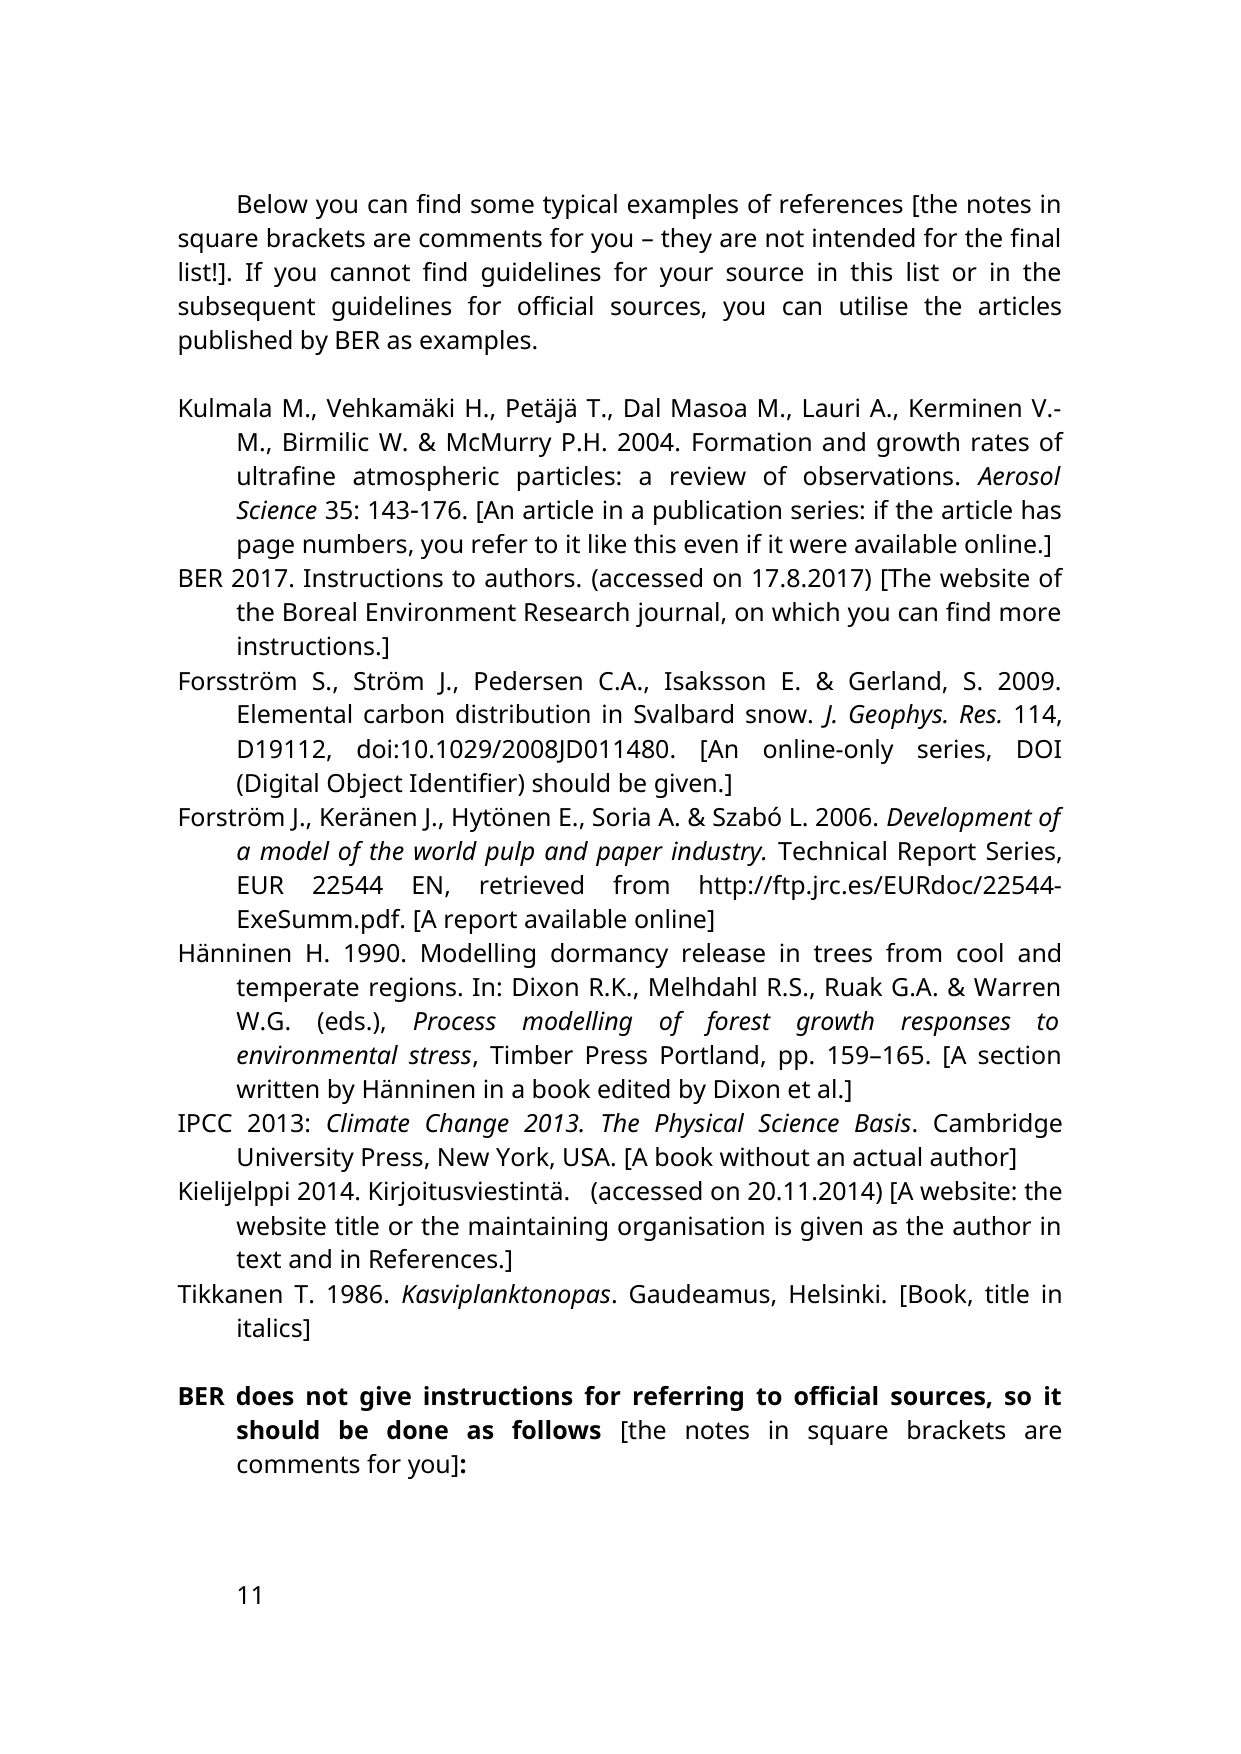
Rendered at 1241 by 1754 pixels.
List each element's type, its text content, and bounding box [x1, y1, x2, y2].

text Kielijelppi 2014. Kirjoitusviestintä. http://www.kielijelppi.fi/kirjoitusviestinta (accessed on 20.11.2014) [A website: the website title or the maintaining organisation is given as the author in text and in References.] [177, 1174, 1063, 1276]
text Forström J., Keränen J., Hytönen E., Soria A. & Szabó L. 2006. Development of a model of the world pulp and paper industry. Technical Report Series, EUR 22544 EN, retrieved from http://ftp.jrc.es/EURdoc/22544-ExeSumm.pdf. [A report available online] [177, 799, 1063, 936]
text Hänninen H. 1990. Modelling dormancy release in trees from cool and temperate regions. In: Dixon R.K., Melhdahl R.S., Ruak G.A. & Warren W.G. (eds.), Process modelling of forest growth responses to environmental stress, Timber Press Portland, pp. 159–165. [A section written by Hänninen in a book edited by Dixon et al.] [177, 936, 1063, 1106]
text Tikkanen T. 1986. Kasviplanktonopas. Gaudeamus, Helsinki. [Book, title in italics] [177, 1276, 1063, 1344]
text Kulmala M., Vehkamäki H., Petäjä T., Dal Masoa M., Lauri A., Kerminen V.-M., Birmilic W. & McMurry P.H. 2004. Formation and growth rates of ultrafine atmospheric particles: a review of observations. Aerosol Science 35: 143176. [An article in a publication series: if the article has page numbers, you refer to it like this even if it were available online.] [177, 391, 1063, 561]
text BER does not give instructions for referring to official sources, so it should be done as follows [the notes in square brackets are comments for you]: [177, 1378, 1063, 1481]
text IPCC 2013: Climate Change 2013. The Physical Science Basis. Cambridge University Press, New York, USA. [A book without an actual author] [177, 1106, 1063, 1174]
text Below you can find some typical examples of references [the notes in square brackets are comments for you – they are not intended for the final list!]. If you cannot find guidelines for your source in this list or in the subsequent guidelines for official sources, you can utilise the articles published by BER as examples. [177, 186, 1063, 357]
text Forsström S., Ström J., Pedersen C.A., Isaksson E. & Gerland, S. 2009. Elemental carbon distribution in Svalbard snow. J. Geophys. Res. 114, D19112, doi:10.1029/2008JD011480. [An online-only series, DOI (Digital Object Identifier) should be given.] [177, 663, 1063, 799]
text BER 2017. Instructions to authors. http://www.borenv.net/(accessed on 17.8.2017) [The website of the Boreal Environment Research journal, on which you can find more instructions.] [177, 561, 1063, 663]
